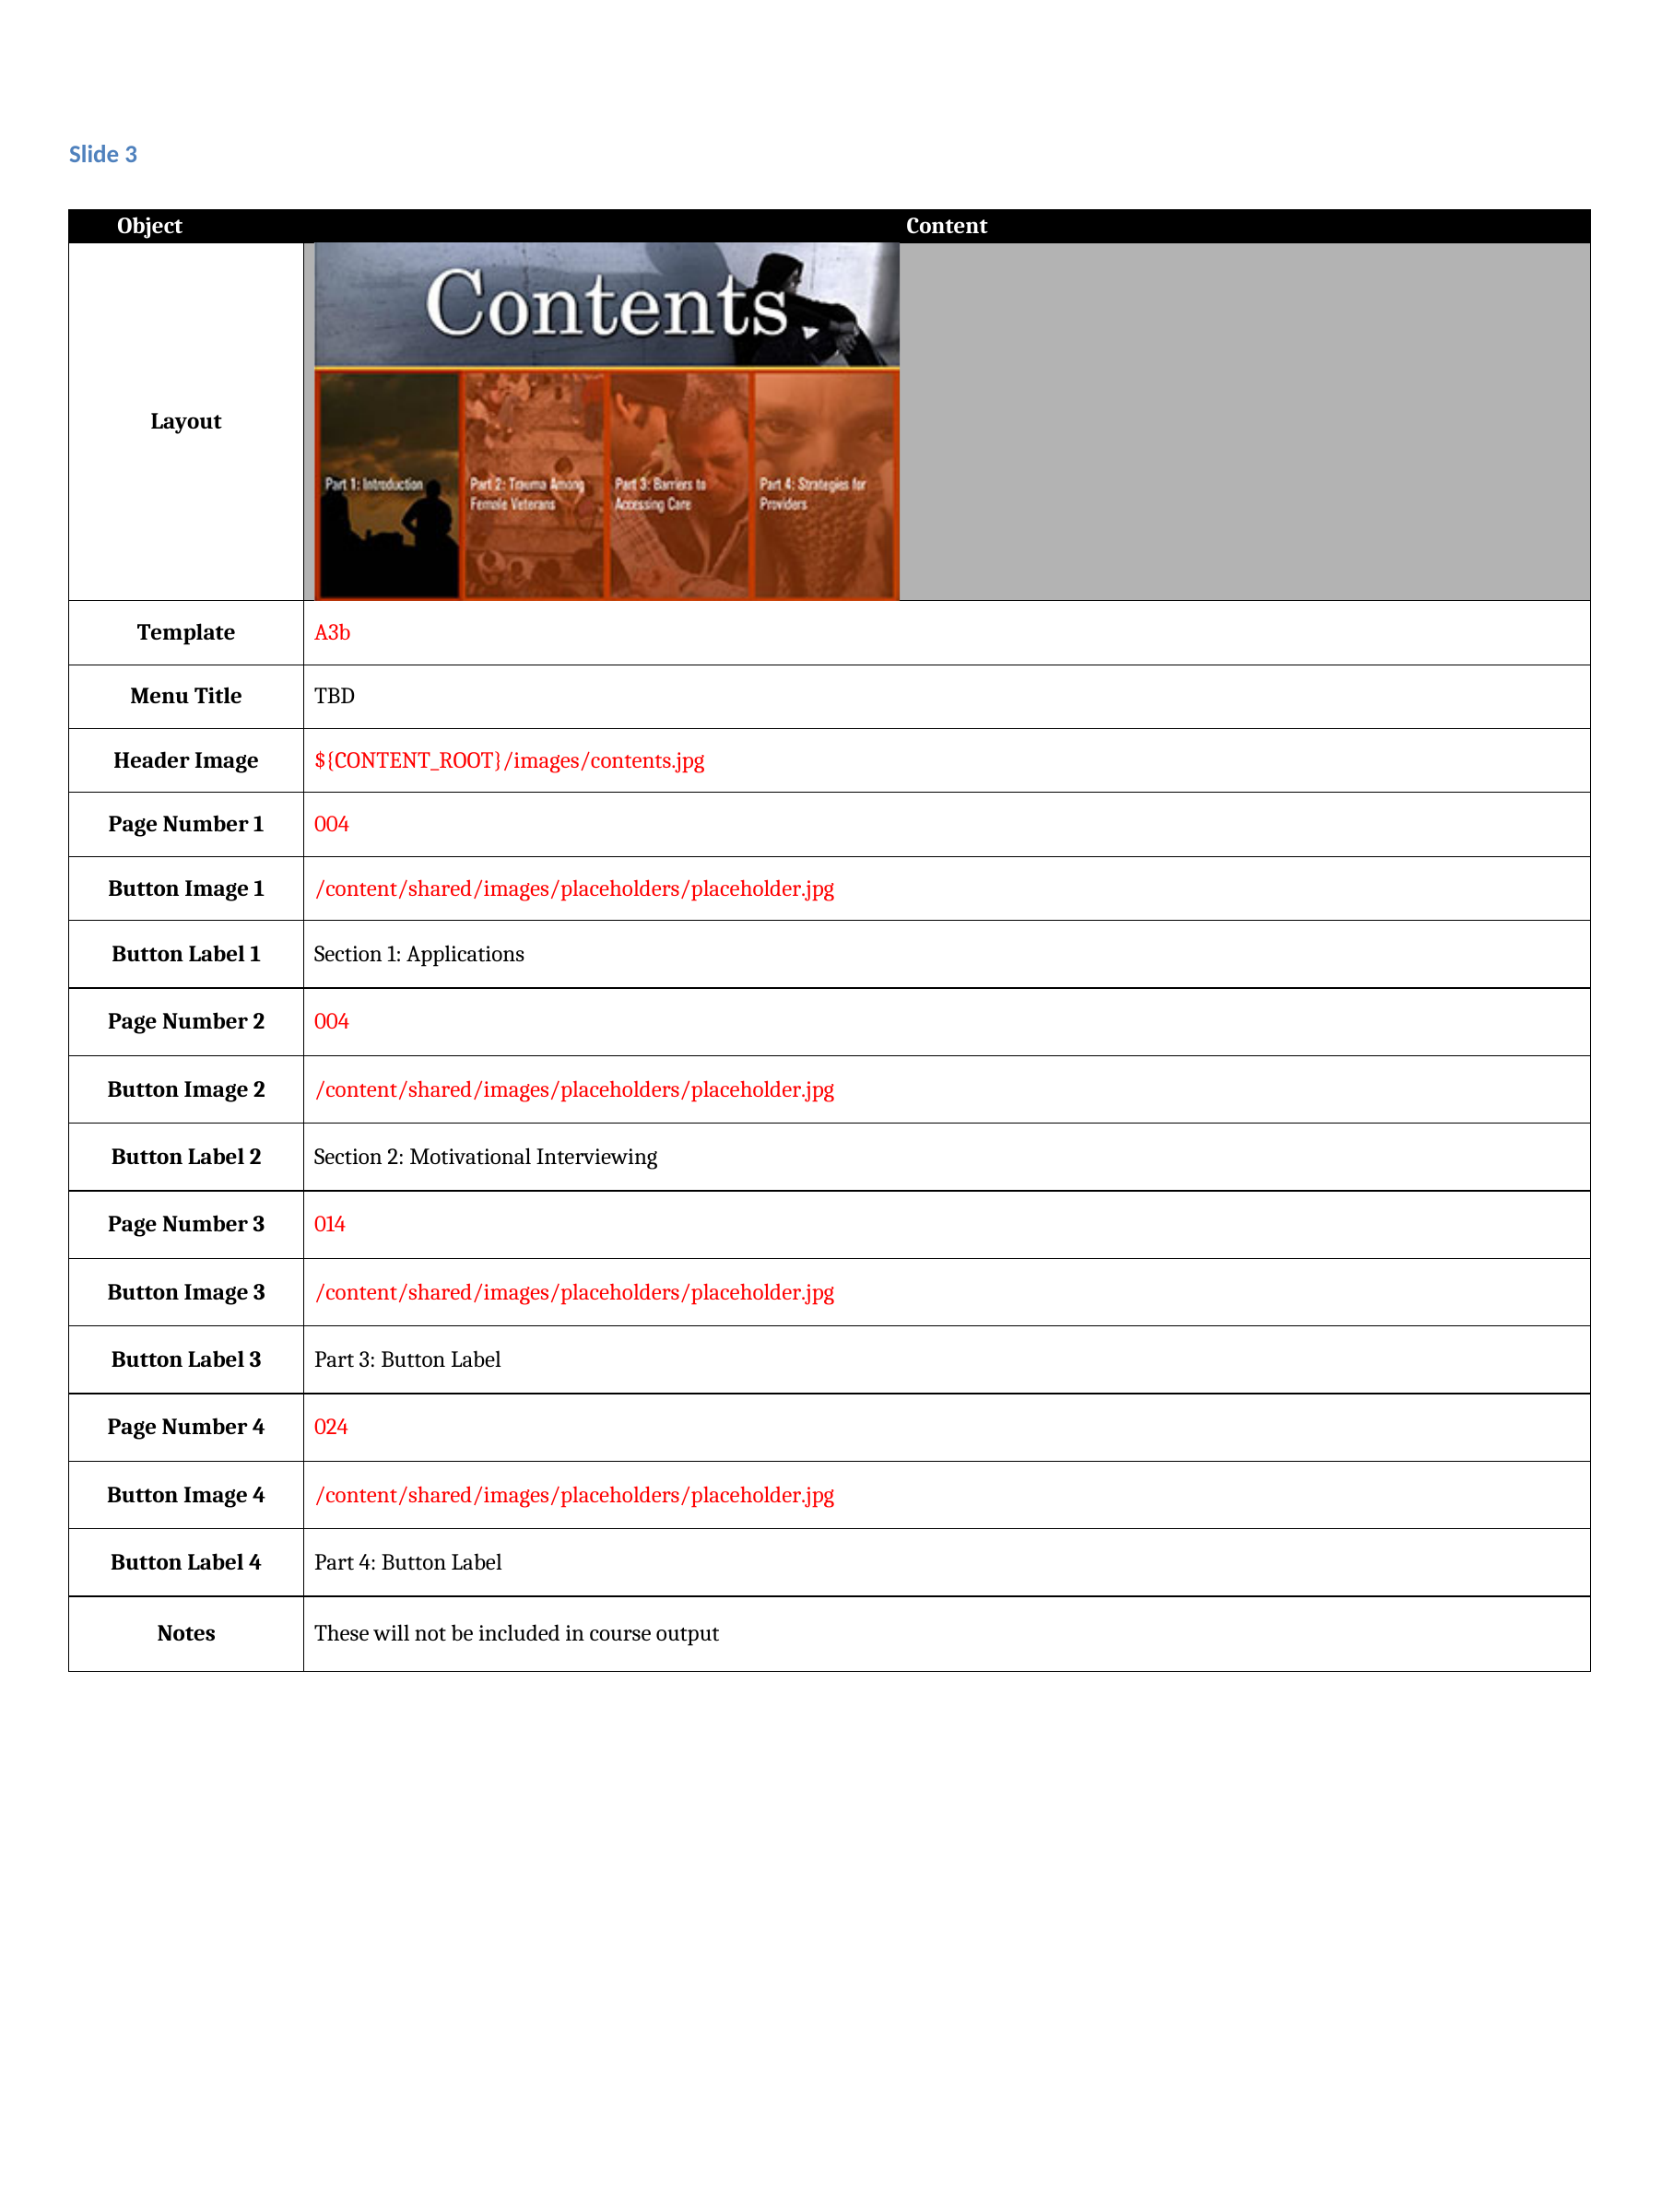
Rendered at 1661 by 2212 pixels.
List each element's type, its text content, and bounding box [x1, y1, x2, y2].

table_cell Section 2: Motivational Interviewing [304, 1124, 1590, 1190]
table_cell Template [69, 601, 303, 665]
table_cell 024 [304, 1394, 1590, 1461]
table_cell /content/shared/images/placeholders/placeholder.jpg [304, 857, 1590, 920]
table_cell /content/shared/images/placeholders/placeholder.jpg [304, 1056, 1590, 1123]
table_header Content [304, 210, 1590, 242]
table_cell Part 3: Button Label [304, 1326, 1590, 1393]
table_cell [304, 243, 313, 600]
table_cell 004 [304, 989, 1590, 1055]
table_cell Button Image 4 [69, 1462, 303, 1528]
table_cell TBD [304, 665, 1590, 728]
table_cell 014 [304, 1192, 1590, 1258]
table_cell [901, 243, 1590, 600]
table_cell Notes [69, 1597, 303, 1671]
table_cell Page Number 3 [69, 1192, 303, 1258]
table_cell Page Number 1 [69, 793, 303, 856]
table_cell Part 4: Button Label [304, 1529, 1590, 1595]
table_cell Button Label 1 [69, 921, 303, 987]
table_cell ${CONTENT_ROOT}/images/contents.jpg [304, 729, 1590, 792]
table_cell These will not be included in course output [304, 1597, 1590, 1671]
table_cell Page Number 2 [69, 989, 303, 1055]
table_cell 004 [304, 793, 1590, 856]
table_cell A3b [304, 601, 1590, 665]
table_cell Menu Title [69, 665, 303, 728]
subtitle Slide 3 [69, 138, 1557, 169]
table_cell /content/shared/images/placeholders/placeholder.jpg [304, 1462, 1590, 1528]
table_cell Section 1: Applications [304, 921, 1590, 987]
table_cell Page Number 4 [69, 1394, 303, 1461]
table_cell /content/shared/images/placeholders/placeholder.jpg [304, 1259, 1590, 1325]
table_cell Button Image 3 [69, 1259, 303, 1325]
table_cell Button Label 3 [69, 1326, 303, 1393]
table_cell Button Image 1 [69, 857, 303, 920]
table_cell Button Label 4 [69, 1529, 303, 1595]
table_cell Layout [69, 243, 303, 600]
table_header Object [69, 210, 303, 242]
table_cell Header Image [69, 729, 303, 792]
table_cell Button Image 2 [69, 1056, 303, 1123]
picture [313, 242, 901, 601]
table_cell Button Label 2 [69, 1124, 303, 1190]
